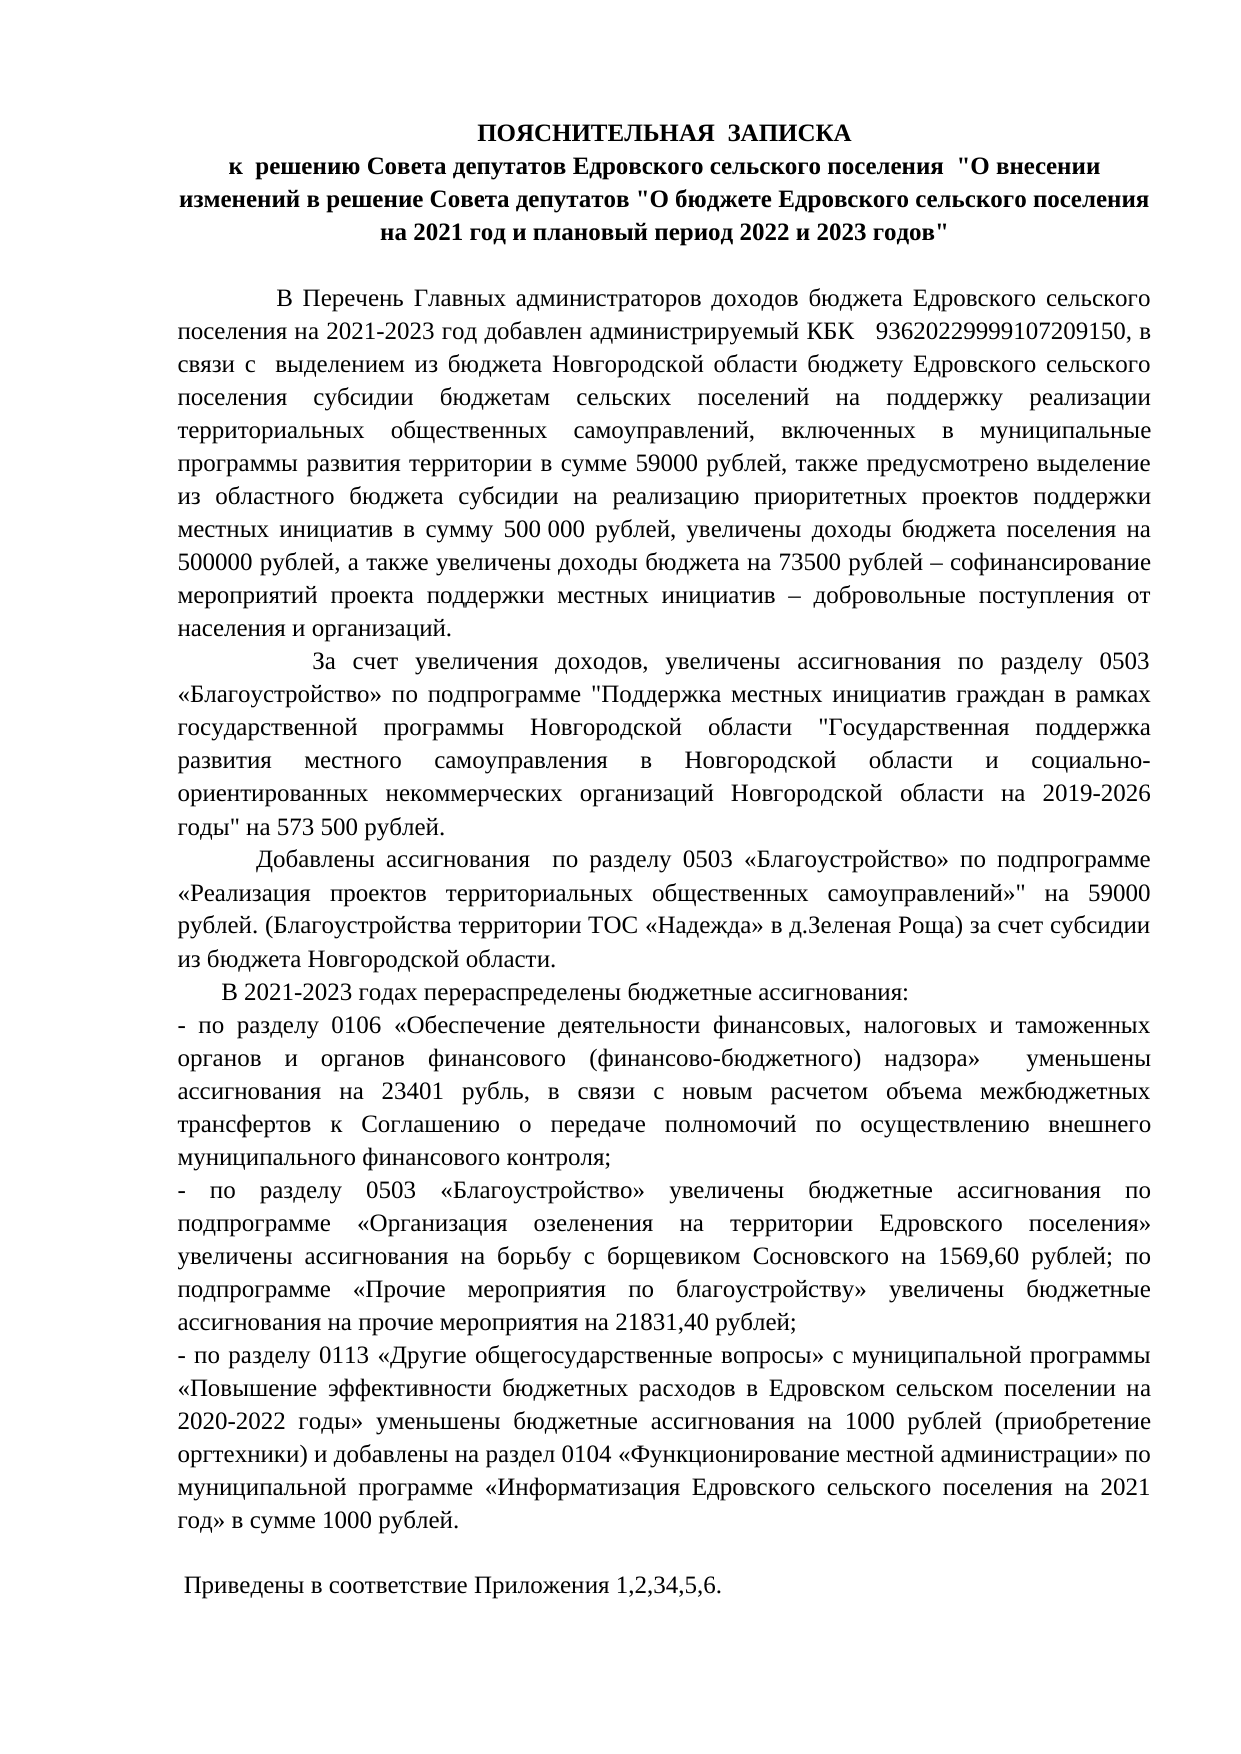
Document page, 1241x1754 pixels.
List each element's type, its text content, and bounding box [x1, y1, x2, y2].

text ПОЯСНИТЕЛЬНАЯ ЗАПИСКА [177, 118, 1152, 147]
text к решению Совета депутатов Едровского сельского поселения "О внесении изменений в решение Совета депутатов "О бюджете Едровского сельского поселения на 2021 год и плановый период 2022 и 2023 годов" [177, 151, 1152, 246]
text В Перечень Главных администраторов доходов бюджета Едровского сельского поселения на 2021-2023 год добавлен администрируемый КБК 93620229999107209150, в связи с выделением из бюджета Новгородской области бюджету Едровского сельского поселения субсидии бюджетам сельских поселений на поддержку реализации территориальных общественных самоуправлений, включенных в муниципальные программы развития территории в сумме 59000 рублей, также предусмотрено выделение из областного бюджета субсидии на реализацию приоритетных проектов поддержки местных инициатив в сумму 500 000 рублей, увеличены доходы бюджета поселения на 500000 рублей, а также увеличены доходы бюджета на 73500 рублей – софинансирование мероприятий проекта поддержки местных инициатив – добровольные поступления от населения и организаций. [177, 283, 1152, 642]
text - по разделу 0503 «Благоустройство» увеличены бюджетные ассигнования по подпрограмме «Организация озеленения на территории Едровского поселения» увеличены ассигнования на борьбу с борщевиком Сосновского на 1569,60 рублей; по подпрограмме «Прочие мероприятия по благоустройству» увеличены бюджетные ассигнования на прочие мероприятия на 21831,40 рублей; [177, 1175, 1152, 1336]
text Добавлены ассигнования по разделу 0503 «Благоустройство» по подпрограмме «Реализация проектов территориальных общественных самоуправлений»" на 59000 рублей. (Благоустройства территории ТОС «Надежда» в д.Зеленая Роща) за счет субсидии из бюджета Новгородской области. [177, 844, 1152, 972]
text - по разделу 0106 «Обеспечение деятельности финансовых, налоговых и таможенных органов и органов финансового (финансово-бюджетного) надзора» уменьшены ассигнования на 23401 рубль, в связи с новым расчетом объема межбюджетных трансфертов к Соглашению о передаче полномочий по осуществлению внешнего муниципального финансового контроля; [177, 1010, 1152, 1171]
text В 2021-2023 годах перераспределены бюджетные ассигнования: [177, 977, 1152, 1005]
text - по разделу 0113 «Другие общегосударственные вопросы» с муниципальной программы «Повышение эффективности бюджетных расходов в Едровском сельском поселении на 2020-2022 годы» уменьшены бюджетные ассигнования на 1000 рублей (приобретение оргтехники) и добавлены на раздел 0104 «Функционирование местной администрации» по муниципальной программе «Информатизация Едровского сельского поселения на 2021 год» в сумме 1000 рублей. [177, 1340, 1152, 1534]
text За счет увеличения доходов, увеличены ассигнования по разделу 0503 «Благоустройство» по подпрограмме "Поддержка местных инициатив граждан в рамках государственной программы Новгородской области "Государственная поддержка развития местного самоуправления в Новгородской области и социально-ориентированных некоммерческих организаций Новгородской области на 2019-2026 годы" на 573 500 рублей. [177, 646, 1152, 840]
text Приведены в соответствие Приложения 1,2,34,5,6. [177, 1570, 1152, 1599]
